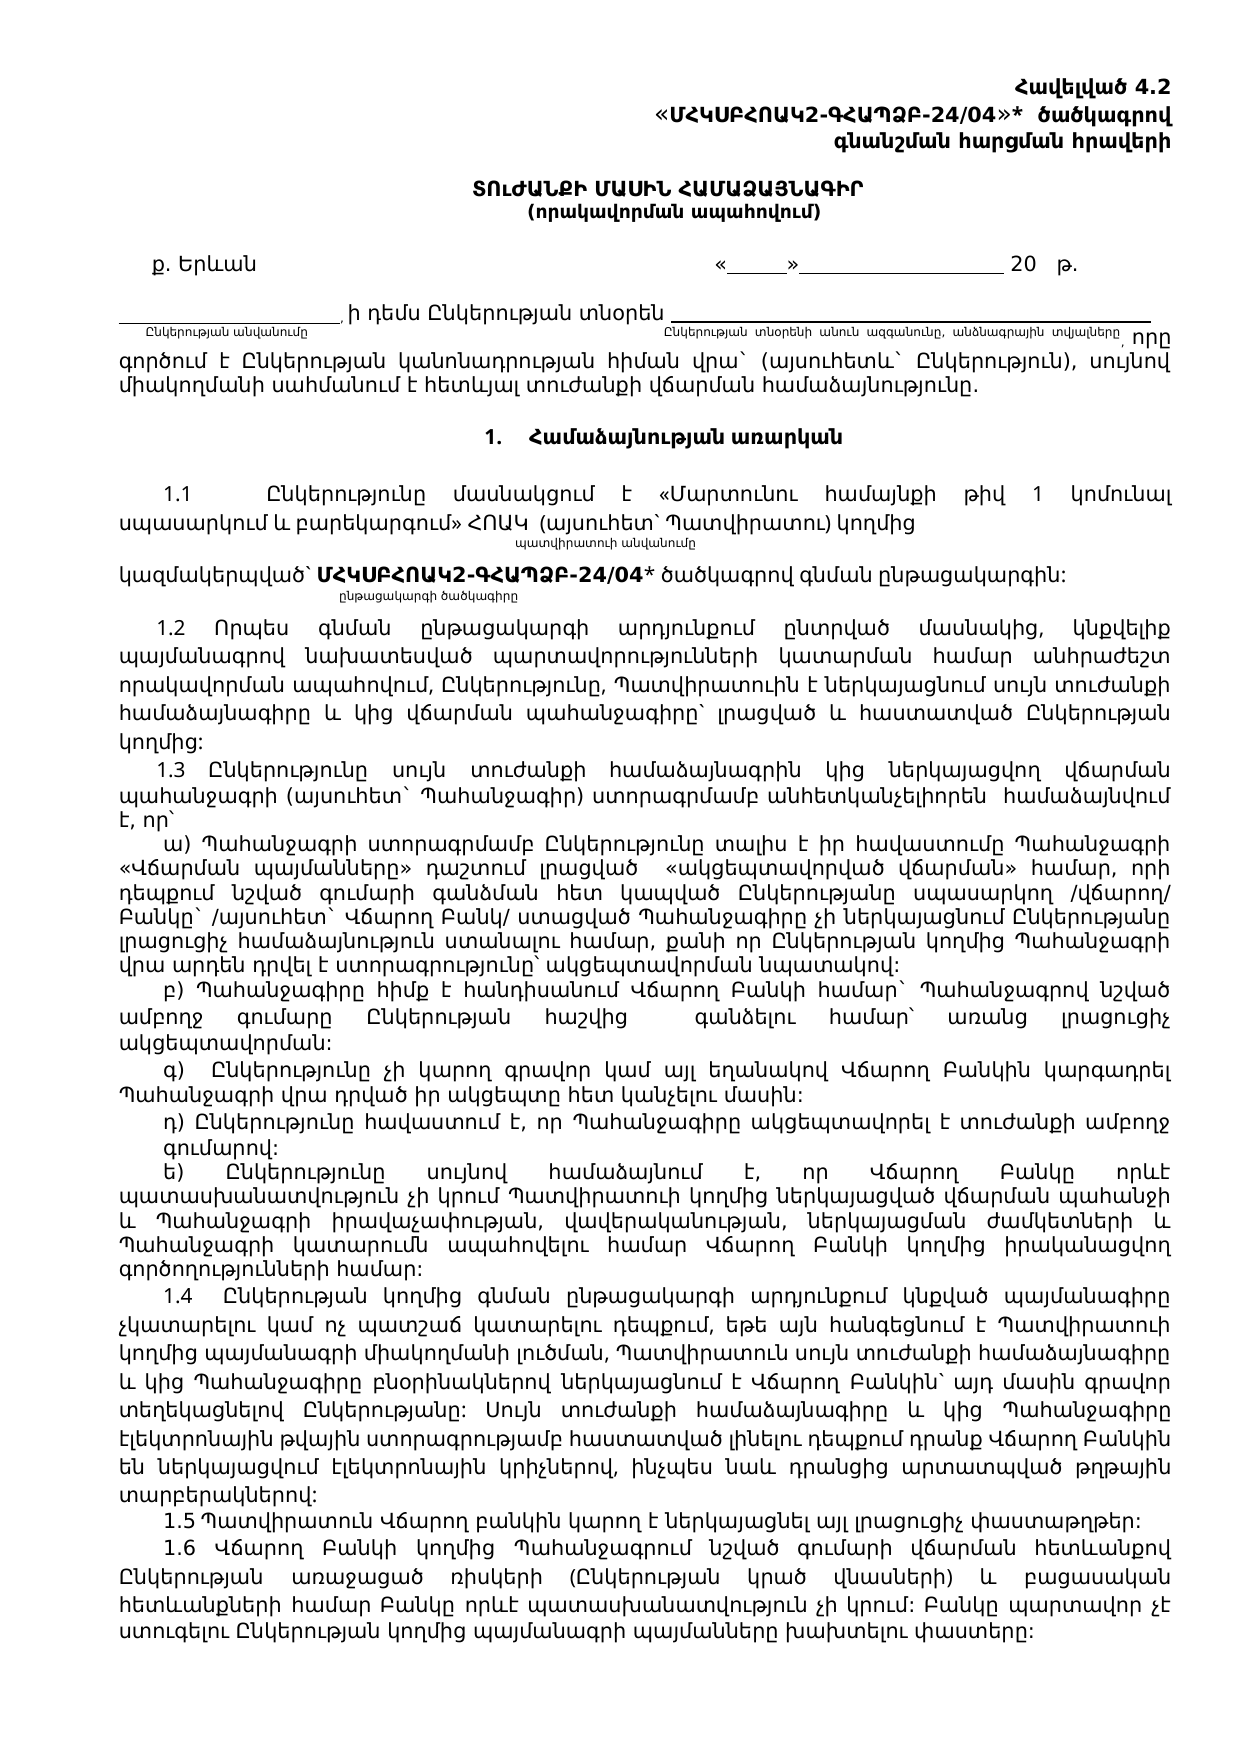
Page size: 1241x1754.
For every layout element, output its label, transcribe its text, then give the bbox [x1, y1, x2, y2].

text ե) Ընկերությունը սույնով համաձայնում է, որ Վճարող Բանկը որևէ պատասխանատվություն չի կրում Պատվիրատուի կողմից ներկայացված վճարման պահանջի և Պահանջագրի իրավաչափության, վավերականության, ներկայացման ժամկետների և Պահանջագրի կատարումն ապահովելու համար Վճարող Բանկի կողմից իրականացվող գործողությունների համար: [118, 1160, 1171, 1282]
text ՏՈւԺԱՆՔԻ ՄԱՍԻՆ ՀԱՄԱՁԱՅՆԱԳԻՐ [118, 177, 1171, 201]
text Հավելված 4.2 [118, 75, 1171, 99]
list Ընկերությունը մասնակցում է «Մարտունու համայնքի թիվ 1 կոմունալ սպասարկում և բարեկարգում» ՀՈԱԿ (այսուհետ` Պատվիրատու) կողմից [118, 479, 1171, 536]
text «ՄՀԿՍԲՀՈԱԿ2-ԳՀԱՊՁԲ-24/04»* ծածկագրով [118, 99, 1171, 129]
text ա) Պահանջագրի ստորագրմամբ Ընկերությունը տալիս է իր հավաստումը Պահանջագրի «Վճարման պայմանները» դաշտում լրացված «ակցեպտավորված վճարման» համար, որի դեպքում նշված գումարի գանձման հետ կապված Ընկերությանը սպասարկող /վճարող/ Բանկը` /այսուհետ` Վճարող Բանկ/ ստացված Պահանջագիրը չի ներկայացնում Ընկերությանը լրացուցիչ համաձայնություն ստանալու համար, քանի որ Ընկերության կողմից Պահանջագրի վրա արդեն դրվել է ստորագրությունը՝ ակցեպտավորման նպատակով: [118, 832, 1171, 978]
text ք. Երևան « » 20 թ. [118, 252, 1171, 276]
text , ի դեմս Ընկերության տնօրեն [118, 301, 1171, 325]
list Պատվիրատուն Վճարող բանկին կարող է ներկայացնել այլ լրացուցիչ փաստաթղթեր: [163, 1509, 1171, 1533]
text Ընկերության անվանումը Ընկերության տնօրենի անուն ազգանունը, անձնագրային տվյալները, որը գործում է Ընկերության կանոնադրության հիման վրա` (այսուհետև` Ընկերություն), սույնով միակողմանի սահմանում է հետևյալ տուժանքի վճարման համաձայնությունը. [118, 325, 1171, 398]
text 1.3 Ընկերությունը սույն տուժանքի համաձայնագրին կից ներկայացվող վճարման պահանջագրի (այսուհետ` Պահանջագիր) ստորագրմամբ անհետկանչելիորեն համաձայնվում է, որ՝ [118, 755, 1171, 832]
text բ) Պահանջագիրը հիմք է հանդիսանում Վճարող Բանկի համար` Պահանջագրով նշված ամբողջ գումարը Ընկերության հաշվից գանձելու համար՝ առանց լրացուցիչ ակցեպտավորման: [118, 978, 1171, 1055]
text գ) Ընկերությունը չի կարող գրավոր կամ այլ եղանակով Վճարող Բանկին կարգադրել Պահանջագրի վրա դրված իր ակցեպտը հետ կանչելու մասին: [118, 1055, 1171, 1107]
text պատվիրատուի անվանումը [163, 536, 1171, 560]
text ընթացակարգի ծածկագիրը [163, 589, 1171, 613]
text 1.4 Ընկերության կողմից գնման ընթացակարգի արդյունքում կնքված պայմանագիրը չկատարելու կամ ոչ պատշաճ կատարելու դեպքում, եթե այն հանգեցնում է Պատվիրատուի կողմից պայմանագրի միակողմանի լուծման, Պատվիրատուն սույն տուժանքի համաձայնագիրը և կից Պահանջագիրը բնօրինակներով ներկայացնում է Վճարող Բանկին` այդ մասին գրավոր տեղեկացնելով Ընկերությանը: Սույն տուժանքի համաձայնագիրը և կից Պահանջագիրը էլեկտրոնային թվային ստորագրությամբ հաստատված լինելու դեպքում դրանք Վճարող Բանկին են ներկայացվում էլեկտրոնային կրիչներով, ինչպես նաև դրանցից արտատպված թղթային տարբերակներով: [118, 1282, 1171, 1509]
text (որակավորման ապահովում) [118, 201, 1171, 223]
text 1.6 Վճարող Բանկի կողմից Պահանջագրում նշված գումարի վճարման հետևանքով Ընկերության առաջացած ռիսկերի (Ընկերության կրած վնասների) և բացասական հետևանքների համար Բանկը որևէ պատասխանատվություն չի կրում: Բանկը պարտավոր չէ ստուգելու Ընկերության կողմից պայմանագրի պայմանները խախտելու փաստերը: [118, 1533, 1171, 1643]
text կազմակերպված` ՄՀԿՍԲՀՈԱԿ2-ԳՀԱՊՁԲ-24/04* ծածկագրով գնման ընթացակարգին: [118, 560, 1171, 589]
text դ) Ընկերությունը հավաստում է, որ Պահանջագիրը ակցեպտավորել է տուժանքի ամբողջ գումարով: [163, 1107, 1171, 1160]
text գնանշման հարցման հրավերի [118, 129, 1171, 153]
text 1.2 Որպես գնման ընթացակարգի արդյունքում ընտրված մասնակից, կնքվելիք պայմանագրով նախատեսված պարտավորությունների կատարման համար անհրաժեշտ որակավորման ապահովում, Ընկերությունը, Պատվիրատուին է ներկայացնում սույն տուժանքի համաձայնագիրը և կից վճարման պահանջագիրը` լրացված և հաստատված Ընկերության կողմից: [118, 613, 1171, 755]
list Համաձայնության առարկան [156, 422, 1171, 450]
